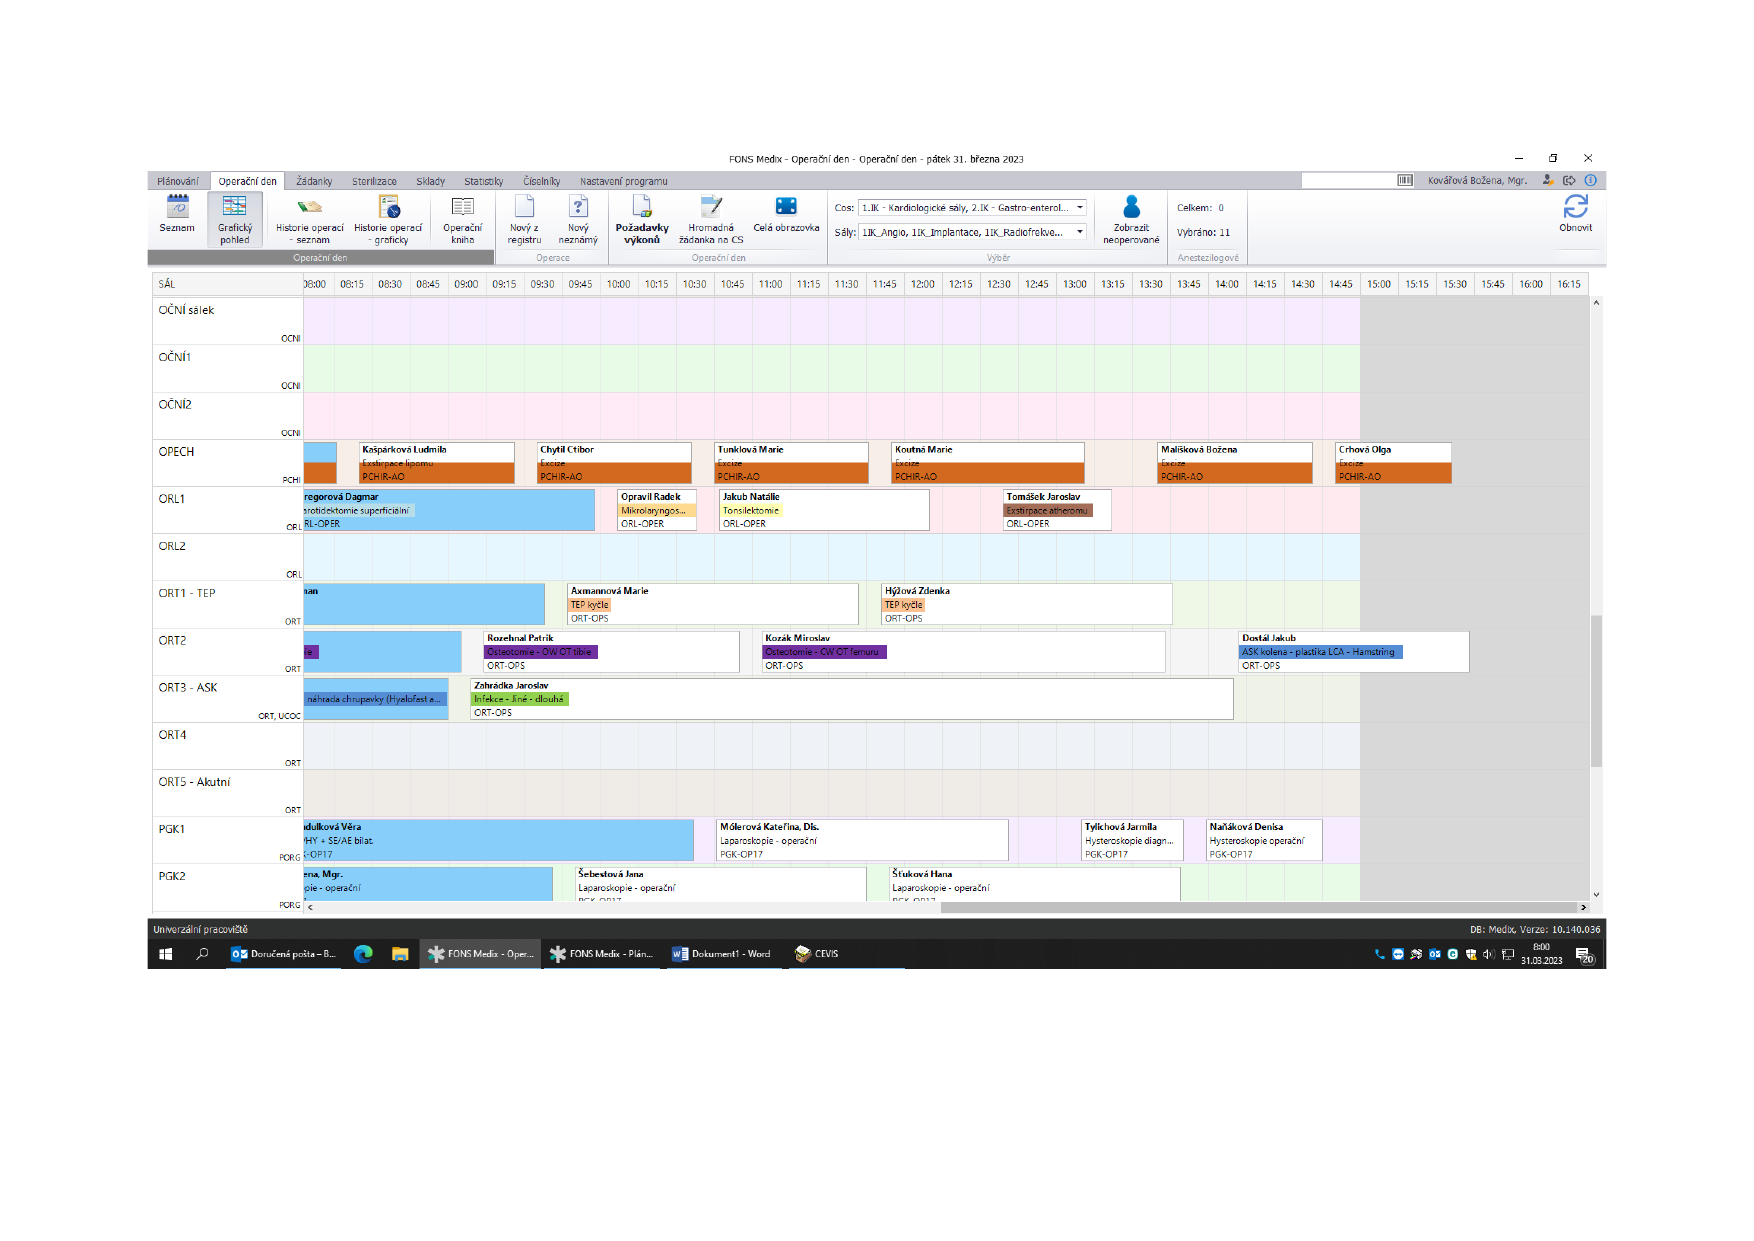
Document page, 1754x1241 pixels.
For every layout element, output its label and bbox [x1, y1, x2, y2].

picture [147, 147, 1607, 969]
